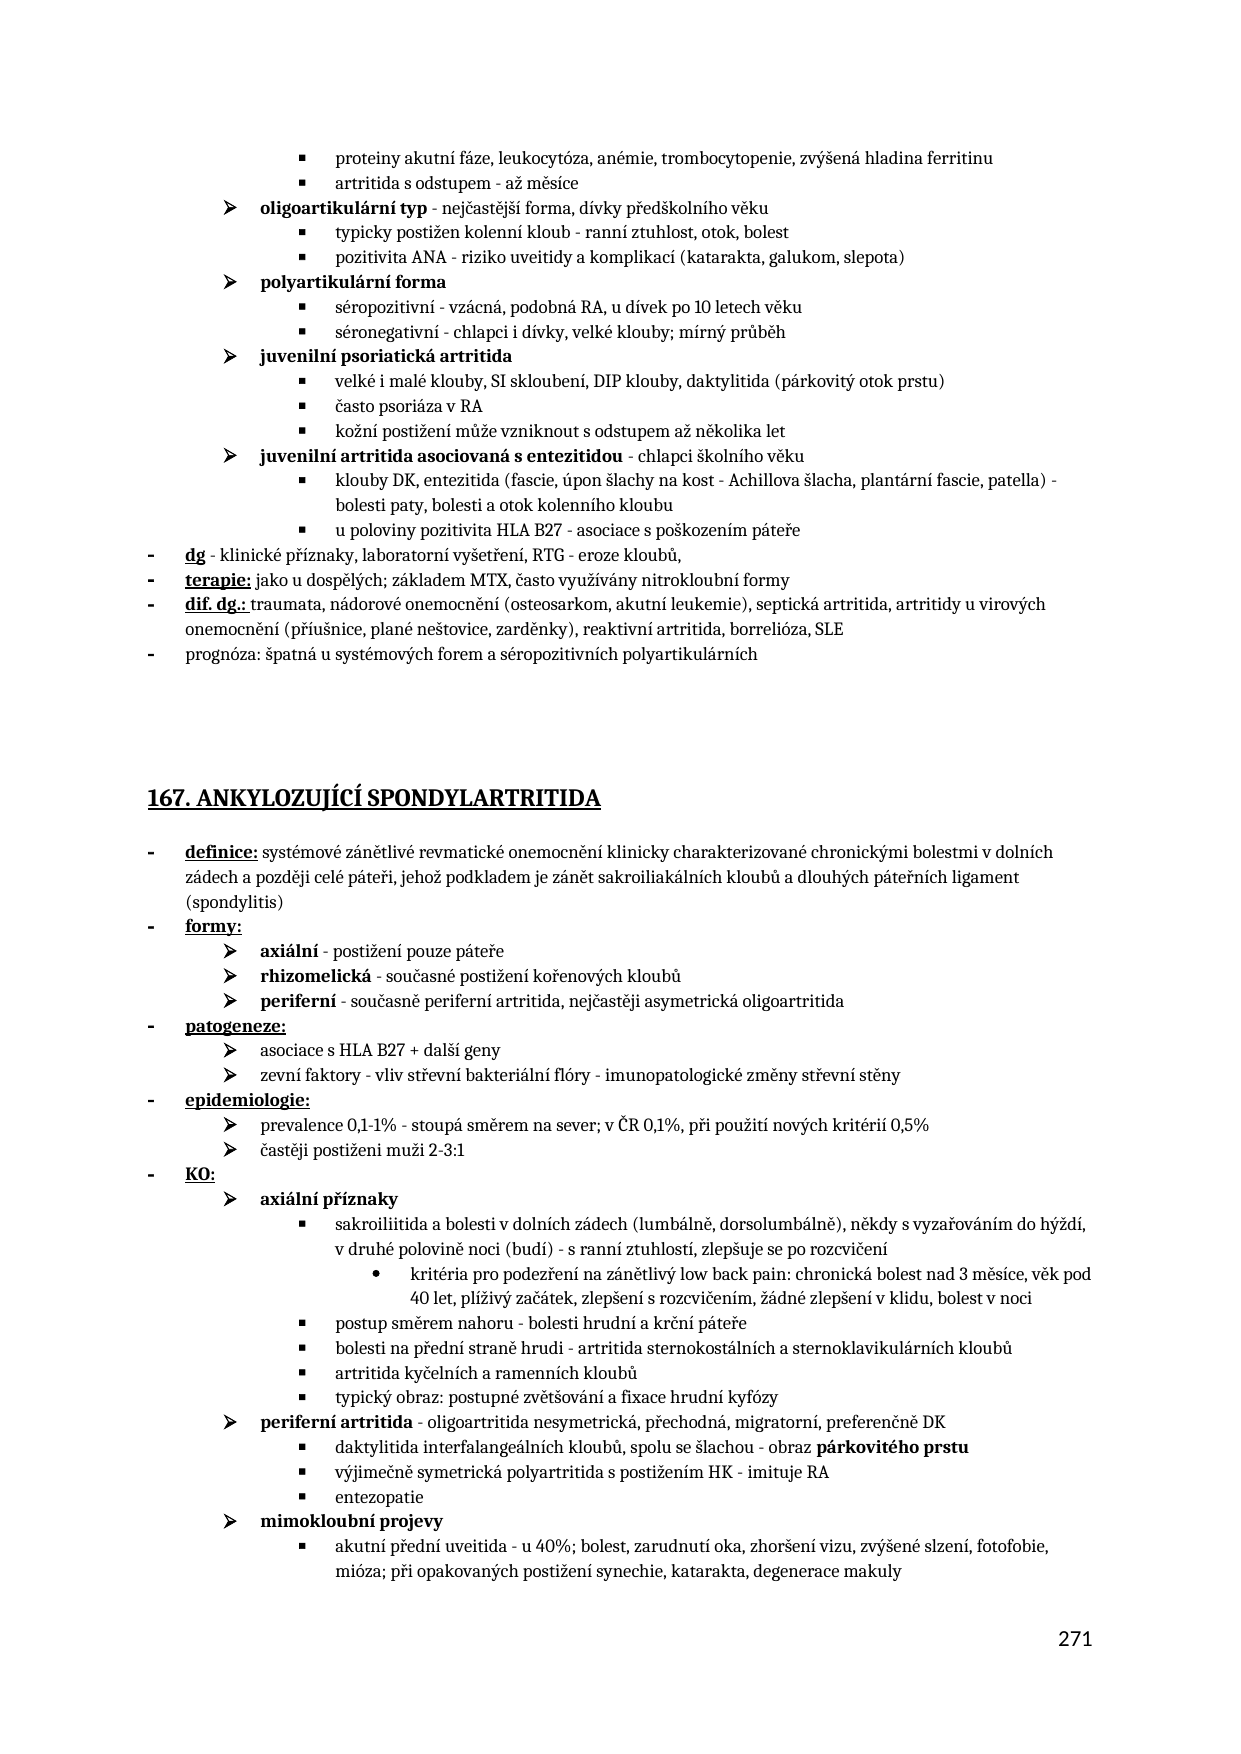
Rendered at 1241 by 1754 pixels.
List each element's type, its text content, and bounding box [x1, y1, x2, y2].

list častěji postiženi muži 2-3:1 [223, 1139, 1093, 1161]
list bolesti na přední straně hrudi - artritida sternokostálních a sternoklavikulárních kloubů [298, 1337, 1093, 1359]
list výjimečně symetrická polyartritida s postižením HK - imituje RA [298, 1461, 1093, 1483]
list juvenilní psoriatická artritida [223, 346, 1093, 367]
list prognóza: špatná u systémových forem a séropozitivních polyartikulárních [148, 643, 1093, 665]
list často psoriáza v RA [298, 396, 1093, 417]
list juvenilní artritida asociovaná s entezitidou - chlapci školního věku [223, 445, 1093, 467]
list dg - klinické příznaky, laboratorní vyšetření, RTG - eroze kloubů, [148, 544, 1093, 566]
list axiální příznaky [223, 1189, 1093, 1210]
list sakroiliitida a bolesti v dolních zádech (lumbálně, dorsolumbálně), někdy s vyzařováním do hýždí, v druhé polovině noci (budí) - s ranní ztuhlostí, zlepšuje se po rozcvičení [298, 1213, 1093, 1260]
list postup směrem nahoru - bolesti hrudní a krční páteře [298, 1313, 1093, 1334]
list velké i malé klouby, SI skloubení, DIP klouby, daktylitida (párkovitý otok prstu) [298, 371, 1093, 392]
list séronegativní - chlapci i dívky, velké klouby; mírný průběh [298, 321, 1093, 343]
list periferní artritida - oligoartritida nesymetrická, přechodná, migratorní, preferenčně DK [223, 1412, 1093, 1433]
list proteiny akutní fáze, leukocytóza, anémie, trombocytopenie, zvýšená hladina ferritinu [298, 148, 1093, 169]
text 167. ANKYLOZUJÍCÍ SPONDYLARTRITIDA [148, 784, 1093, 813]
list patogeneze: [148, 1015, 1093, 1037]
list KO: [148, 1164, 1093, 1186]
list formy: [148, 916, 1093, 938]
list rhizomelická - současné postižení kořenových kloubů [223, 966, 1093, 987]
list dif. dg.: traumata, nádorové onemocnění (osteosarkom, akutní leukemie), septická artritida, artritidy u virových onemocnění (příušnice, plané neštovice, zarděnky), reaktivní artritida, borrelióza, SLE [148, 594, 1093, 640]
list oligoartikulární typ - nejčastější forma, dívky předškolního věku [223, 197, 1093, 219]
list polyartikulární forma [223, 272, 1093, 293]
list definice: systémové zánětlivé revmatické onemocnění klinicky charakterizované chronickými bolestmi v dolních zádech a později celé páteři, jehož podkladem je zánět sakroiliakálních kloubů a dlouhých páteřních ligament (spondylitis) [148, 842, 1093, 913]
list entezopatie [298, 1486, 1093, 1508]
list séropozitivní - vzácná, podobná RA, u dívek po 10 letech věku [298, 296, 1093, 318]
list axiální - postižení pouze páteře [223, 941, 1093, 962]
list prevalence 0,1-1% - stoupá směrem na sever; v ČR 0,1%, při použití nových kritérií 0,5% [223, 1114, 1093, 1136]
list mimokloubní projevy [223, 1511, 1093, 1533]
list daktylitida interfalangeálních kloubů, spolu se šlachou - obraz párkovitého prstu [298, 1437, 1093, 1458]
list artritida kyčelních a ramenních kloubů [298, 1362, 1093, 1384]
list terapie: jako u dospělých; základem MTX, často využívány nitrokloubní formy [148, 569, 1093, 591]
list typický obraz: postupné zvětšování a fixace hrudní kyfózy [298, 1387, 1093, 1409]
list asociace s HLA B27 + další geny [223, 1040, 1093, 1062]
list typicky postižen kolenní kloub - ranní ztuhlost, otok, bolest [298, 222, 1093, 243]
list epidemiologie: [148, 1089, 1093, 1111]
list akutní přední uveitida - u 40%; bolest, zarudnutí oka, zhoršení vizu, zvýšené slzení, fotofobie, mióza; při opakovaných postižení synechie, katarakta, degenerace makuly [298, 1536, 1093, 1582]
list kritéria pro podezření na zánětlivý low back pain: chronická bolest nad 3 měsíce, věk pod 40 let, plíživý začátek, zlepšení s rozcvičením, žádné zlepšení v klidu, bolest v noci [373, 1263, 1093, 1309]
list u poloviny pozitivita HLA B27 - asociace s poškozením páteře [298, 519, 1093, 541]
list pozitivita ANA - riziko uveitidy a komplikací (katarakta, galukom, slepota) [298, 247, 1093, 268]
list artritida s odstupem - až měsíce [298, 172, 1093, 194]
list kožní postižení může vzniknout s odstupem až několika let [298, 420, 1093, 442]
list klouby DK, entezitida (fascie, úpon šlachy na kost - Achillova šlacha, plantární fascie, patella) - bolesti paty, bolesti a otok kolenního kloubu [298, 470, 1093, 516]
list zevní faktory - vliv střevní bakteriální flóry - imunopatologické změny střevní stěny [223, 1065, 1093, 1086]
list periferní - současně periferní artritida, nejčastěji asymetrická oligoartritida [223, 990, 1093, 1012]
